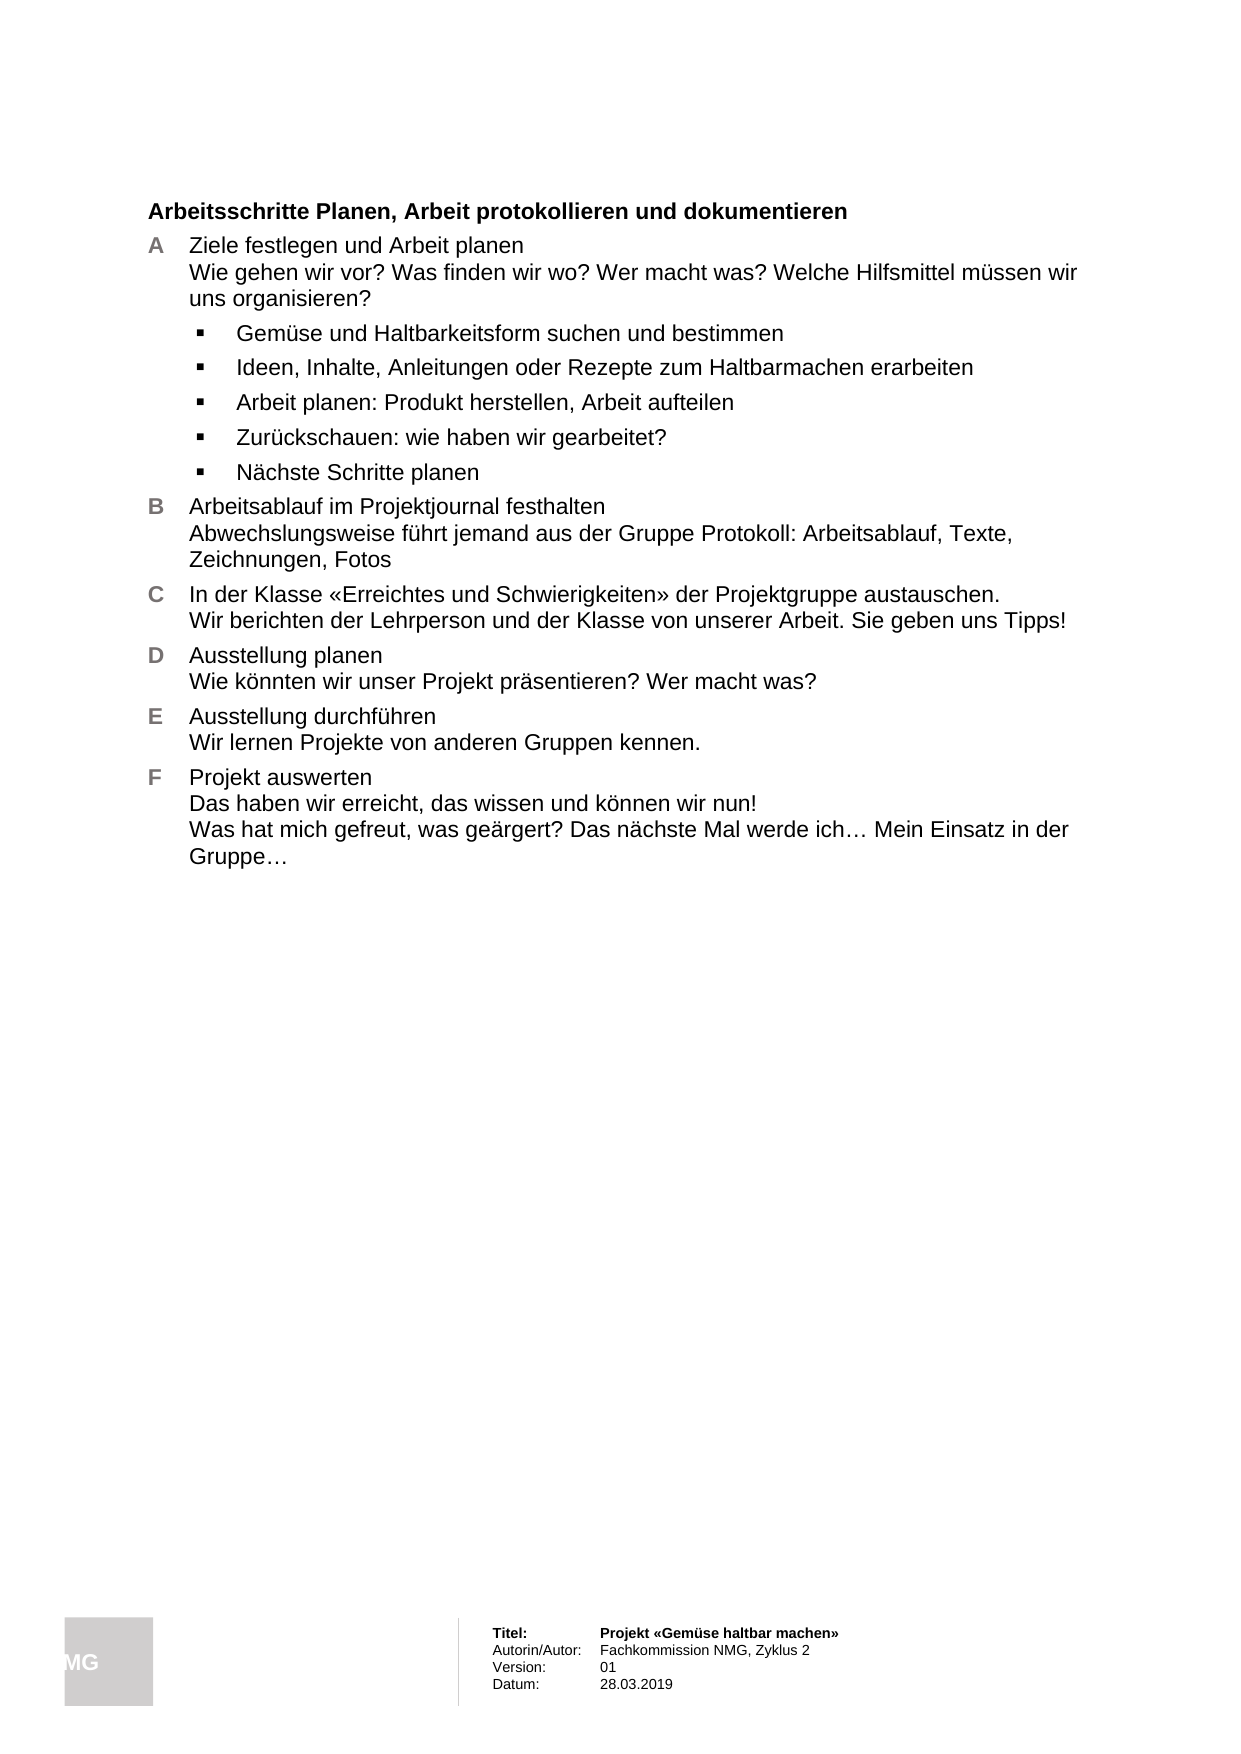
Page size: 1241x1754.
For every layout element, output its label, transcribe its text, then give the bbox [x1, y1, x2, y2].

list Ausstellung planen Wie könnten wir unser Projekt präsentieren? Wer macht was? [148, 642, 1093, 694]
text Nächste Schritte planen [195, 458, 1093, 485]
text Ideen, Inhalte, Anleitungen oder Rezepte zum Haltbarmachen erarbeiten [195, 354, 1093, 381]
list Ausstellung durchführen Wir lernen Projekte von anderen Gruppen kennen. [148, 703, 1093, 755]
list Projekt auswerten Das haben wir erreicht, das wissen und können wir nun! Was hat mich gefreut, was geärgert? Das nächste Mal werde ich… Mein Einsatz in der Gruppe… [148, 764, 1093, 869]
list In der Klasse «Erreichtes und Schwierigkeiten» der Projektgruppe austauschen. Wir berichten der Lehrperson und der Klasse von unserer Arbeit. Sie geben uns Tipps! [148, 581, 1093, 633]
text Gemüse und Haltbarkeitsform suchen und bestimmen [195, 320, 1093, 346]
subtitle Arbeitsschritte Planen, Arbeit protokollieren und dokumentieren [148, 198, 1093, 224]
list Ziele festlegen und Arbeit planen Wie gehen wir vor? Was finden wir wo? Wer macht was? Welche Hilfsmittel müssen wir uns organisieren? [148, 232, 1093, 311]
text Arbeit planen: Produkt herstellen, Arbeit aufteilen [195, 389, 1093, 415]
list Arbeitsablauf im Projektjournal festhalten Abwechslungsweise führt jemand aus der Gruppe Protokoll: Arbeitsablauf, Texte, Zeichnungen, Fotos [148, 493, 1093, 572]
text Zurückschauen: wie haben wir gearbeitet? [195, 424, 1093, 450]
